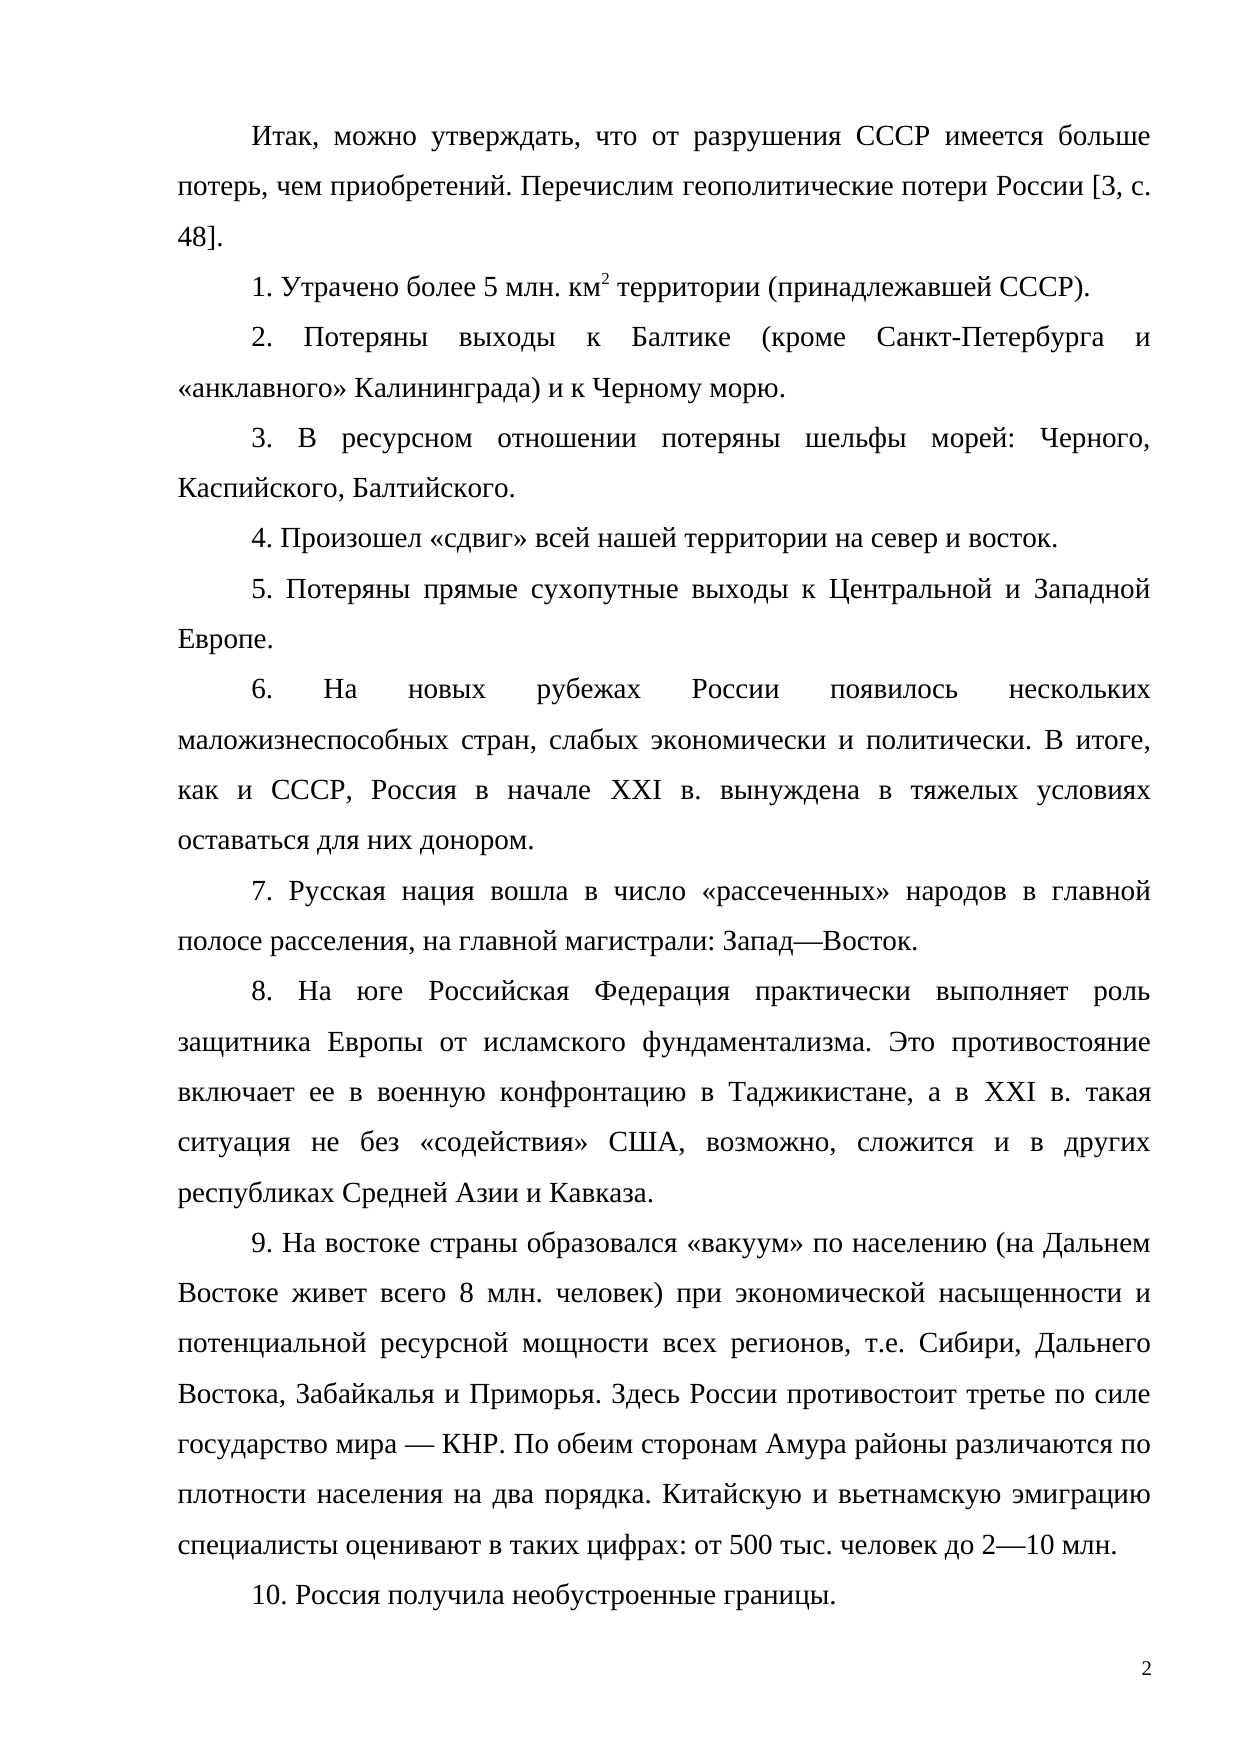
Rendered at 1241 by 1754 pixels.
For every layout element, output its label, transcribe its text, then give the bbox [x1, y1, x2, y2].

text 2. Потеряны выходы к Балтике (кроме Санкт-Петербурга и «анклавного» Калининграда) и к Черному морю. [177, 319, 1152, 403]
text 4. Произошел «сдвиг» всей нашей территории на север и восток. [177, 521, 1152, 554]
text 7. Русская нация вошла в число «рассеченных» народов в главной полосе расселения, на главной магистрали: Запад—Восток. [177, 873, 1152, 957]
text 8. На юге Российская Федерация практически выполняет роль защитника Европы от исламского фундаментализма. Это противостояние включает ее в военную конфронтацию в Таджикистане, а в XXI в. такая ситуация не без «содействия» США, возможно, сложится и в других республиках Средней Азии и Кавказа. [177, 973, 1152, 1208]
text 3. В ресурсном отношении потеряны шельфы морей: Черного, Каспийского, Балтийского. [177, 420, 1152, 504]
text Итак, можно утверждать, что от разрушения СССР имеется больше потерь, чем приобретений. Перечислим геополитические потери России [3, с. 48]. [177, 118, 1152, 252]
text 6. На новых рубежах России появилось нескольких маложизнеспособных стран, слабых экономически и политически. В итоге, как и СССР, Россия в начале XXI в. вынуждена в тяжелых условиях оставаться для них донором. [177, 672, 1152, 856]
text 5. Потеряны прямые сухопутные выходы к Центральной и Западной Европе. [177, 571, 1152, 655]
text 9. На востоке страны образовался «вакуум» по населению (на Дальнем Востоке живет всего 8 млн. человек) при экономической насыщенности и потенциальной ресурсной мощности всех регионов, т.е. Сибири, Дальнего Востока, Забайкалья и Приморья. Здесь России противостоит третье по силе государство мира — КНР. По обеим сторонам Амура районы различаются по плотности населения на два порядка. Китайскую и вьетнамскую эмиграцию специалисты оценивают в таких цифрах: от 500 тыс. человек до 2—10 млн. [177, 1225, 1152, 1560]
text 10. Россия получила необустроенные границы. [177, 1577, 1152, 1611]
text 1. Утрачено более 5 млн. км2 территории (принадлежавшей СССР). [177, 269, 1152, 303]
